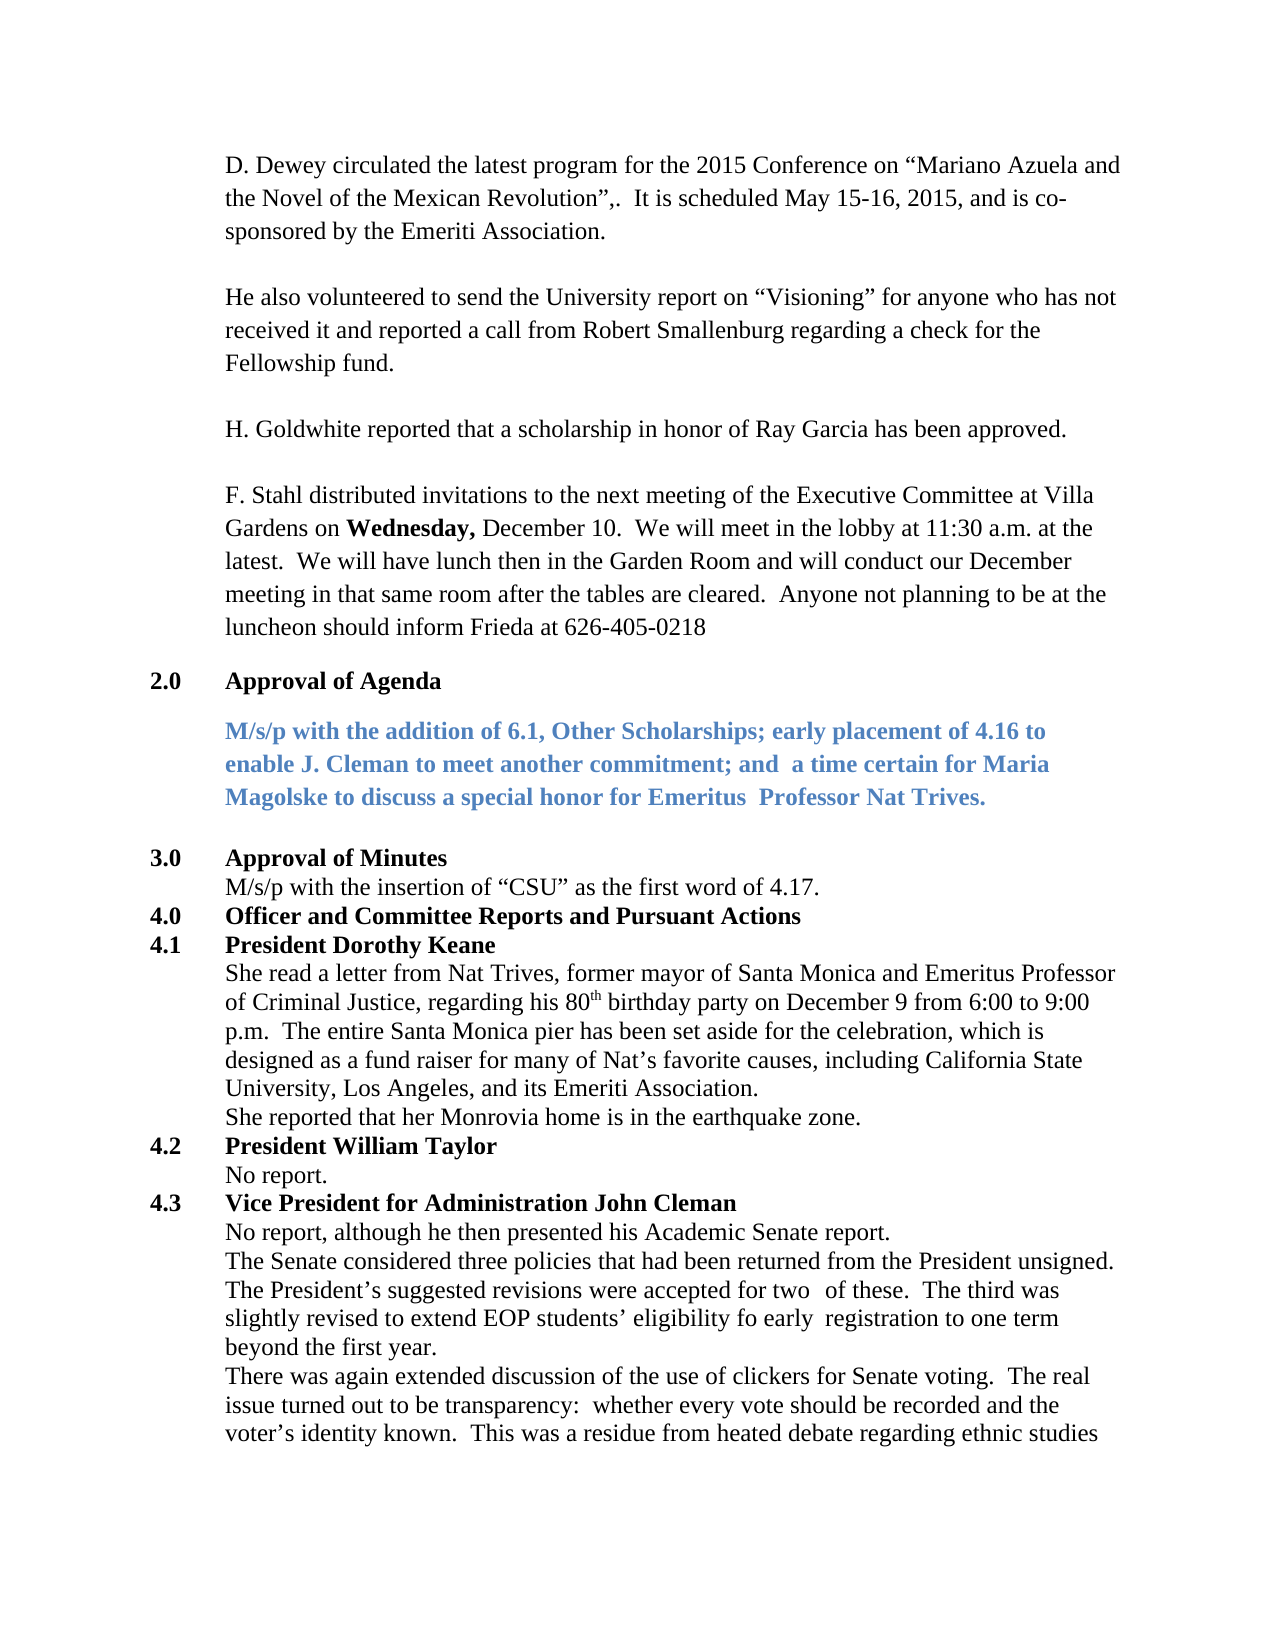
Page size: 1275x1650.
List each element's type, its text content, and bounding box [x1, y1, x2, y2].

list He also volunteered to send the University report on “Visioning” for anyone who has not received it and reported a call from Robert Smallenburg regarding a check for the Fellowship fund. [225, 282, 1125, 377]
text 4.1 President Dorothy Keane [150, 930, 1125, 958]
text No report, although he then presented his Academic Senate report. [150, 1217, 1125, 1246]
text M/s/p with the insertion of “CSU” as the first word of 4.17. [150, 872, 1125, 901]
list D. Dewey circulated the latest program for the 2015 Conference on “Mariano Azuela and the Novel of the Mexican Revolution”,. It is scheduled May 15-16, 2015, and is co-sponsored by the Emeriti Association. [225, 150, 1125, 245]
text 3.0 Approval of Minutes [150, 843, 1125, 872]
text No report. [150, 1160, 1125, 1188]
text 4.2 President William Taylor [150, 1131, 1125, 1160]
list H. Goldwhite reported that a scholarship in honor of Ray Garcia has been approved. [225, 414, 1125, 443]
subtitle M/s/p with the addition of 6.1, Other Scholarships; early placement of 4.16 to enable J. Cleman to meet another commitment; and a time certain for Maria Magolske to discuss a special honor for Emeritus Professor Nat Trives. [150, 716, 1125, 811]
text The Senate considered three policies that had been returned from the President unsigned. The President’s suggested revisions were accepted for two of these. The third was slightly revised to extend EOP students’ eligibility fo early registration to one term beyond the first year. [150, 1246, 1125, 1361]
text 2.0 Approval of Agenda [150, 666, 1125, 695]
text She read a letter from Nat Trives, former mayor of Santa Monica and Emeritus Professor of Criminal Justice, regarding his 80th birthday party on December 9 from 6:00 to 9:00 p.m. The entire Santa Monica pier has been set aside for the celebration, which is designed as a fund raiser for many of Nat’s favorite causes, including California State University, Los Angeles, and its Emeriti Association. [150, 958, 1125, 1102]
list F. Stahl distributed invitations to the next meeting of the Executive Committee at Villa Gardens on Wednesday, December 10. We will meet in the lobby at 11:30 a.m. at the latest. We will have lunch then in the Garden Room and will conduct our December meeting in that same room after the tables are cleared. Anyone not planning to be at the luncheon should inform Frieda at 626-405-0218 [225, 480, 1125, 641]
text 4.0 Officer and Committee Reports and Pursuant Actions [150, 901, 1125, 930]
text She reported that her Monrovia home is in the earthquake zone. [150, 1102, 1125, 1131]
text 4.3 Vice President for Administration John Cleman [150, 1188, 1125, 1217]
